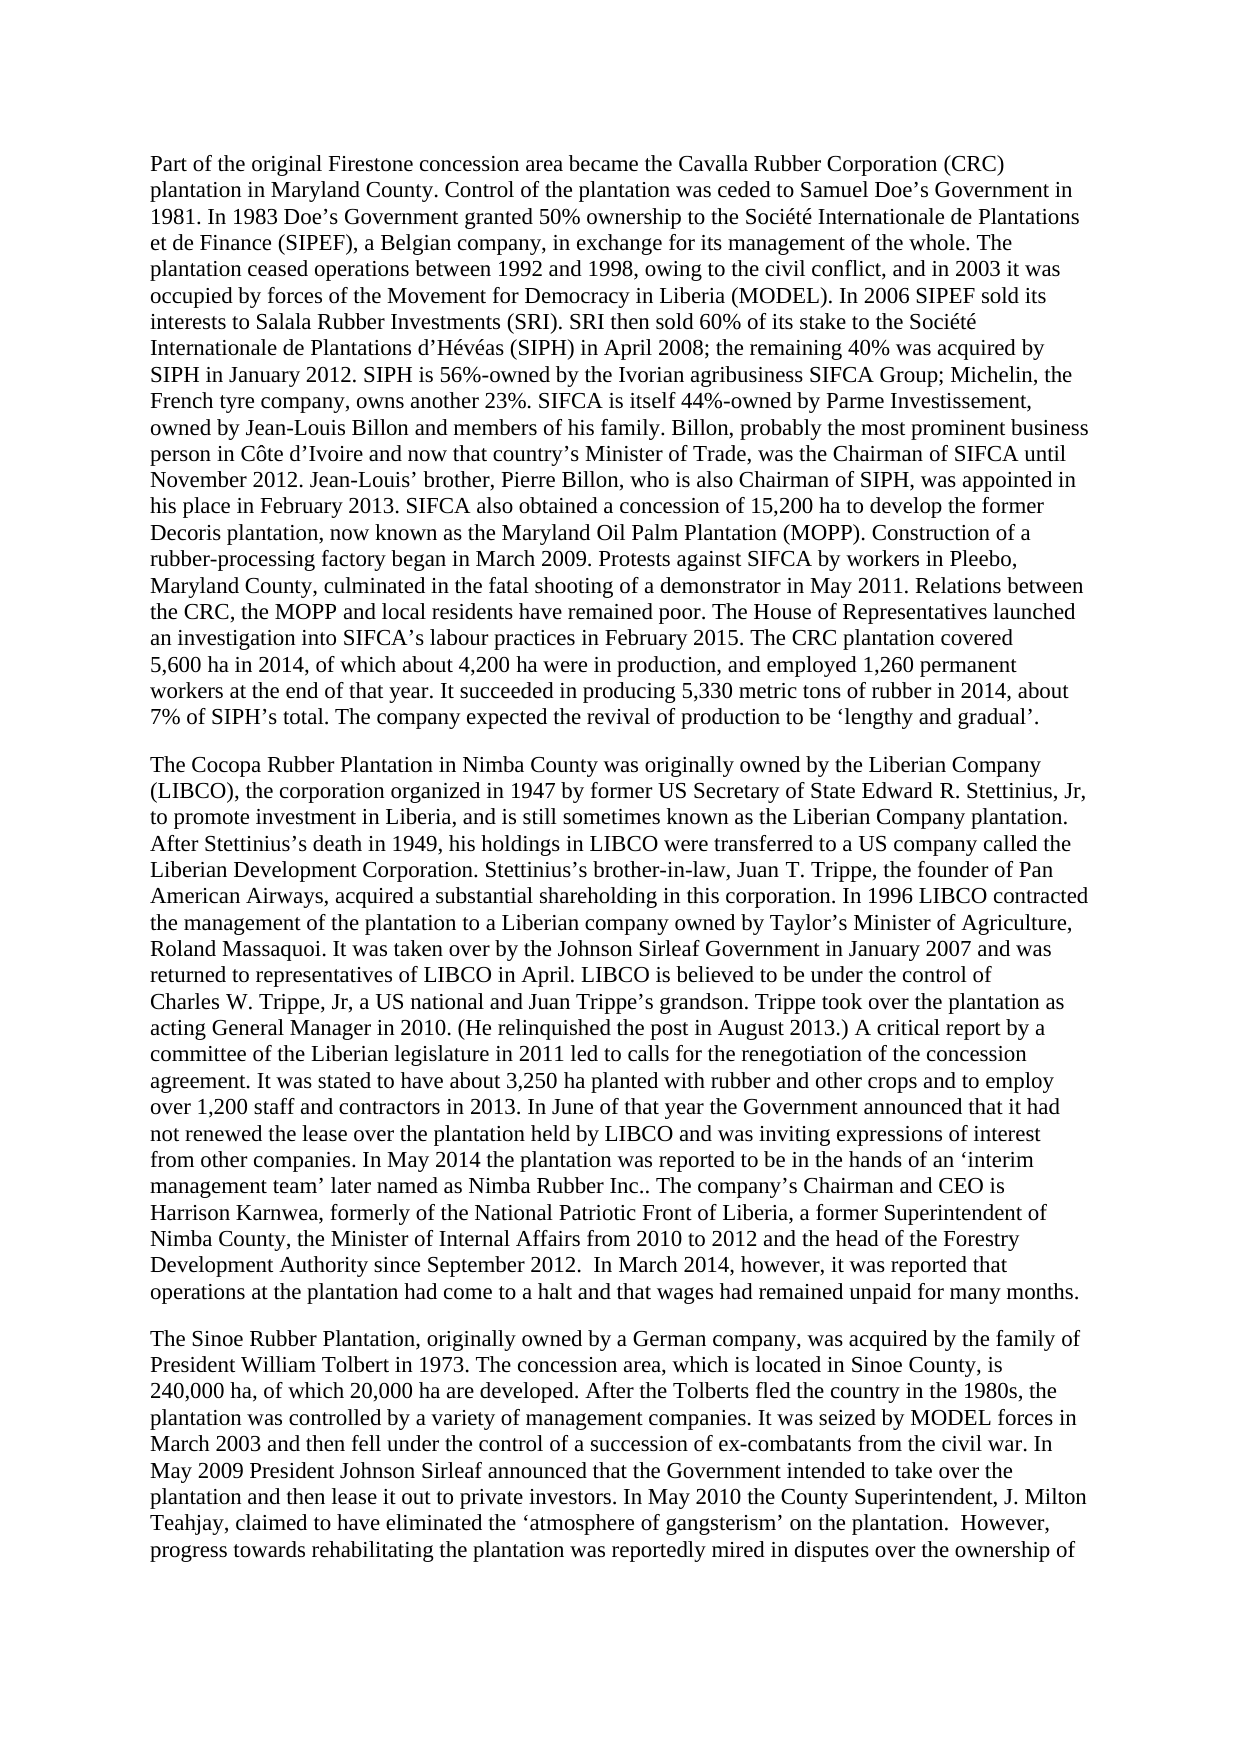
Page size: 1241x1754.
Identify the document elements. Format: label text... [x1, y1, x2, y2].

text The Cocopa Rubber Plantation in Nimba County was originally owned by the Liberian Company (LIBCO), the corporation organized in 1947 by former US Secretary of State Edward R. Stettinius, Jr, to promote investment in Liberia, and is still sometimes known as the Liberian Company plantation. After Stettinius’s death in 1949, his holdings in LIBCO were transferred to a US company called the Liberian Development Corporation. Stettinius’s brother-in-law, Juan T. Trippe, the founder of Pan American Airways, acquired a substantial shareholding in this corporation. In 1996 LIBCO contracted the management of the plantation to a Liberian company owned by Taylor’s Minister of Agriculture, Roland Massaquoi. It was taken over by the Johnson Sirleaf Government in January 2007 and was returned to representatives of LIBCO in April. LIBCO is believed to be under the control of Charles W. Trippe, Jr, a US national and Juan Trippe’s grandson. Trippe took over the plantation as acting General Manager in 2010. (He relinquished the post in August 2013.) A critical report by a committee of the Liberian legislature in 2011 led to calls for the renegotiation of the concession agreement. It was stated to have about 3,250 ha planted with rubber and other crops and to employ over 1,200 staff and contractors in 2013. In June of that year the Government announced that it had not renewed the lease over the plantation held by LIBCO and was inviting expressions of interest from other companies. In May 2014 the plantation was reported to be in the hands of an ‘interim management team’ later named as Nimba Rubber Inc.. The company’s Chairman and CEO is Harrison Karnwea, formerly of the National Patriotic Front of Liberia, a former Superintendent of Nimba County, the Minister of Internal Affairs from 2010 to 2012 and the head of the Forestry Development Authority since September 2012. In March 2014, however, it was reported that operations at the plantation had come to a halt and that wages had remained unpaid for many months. [150, 751, 1090, 1304]
text Part of the original Firestone concession area became the Cavalla Rubber Corporation (CRC) plantation in Maryland County. Control of the plantation was ceded to Samuel Doe’s Government in 1981. In 1983 Doe’s Government granted 50% ownership to the Société Internationale de Plantations et de Finance (SIPEF), a Belgian company, in exchange for its management of the whole. The plantation ceased operations between 1992 and 1998, owing to the civil conflict, and in 2003 it was occupied by forces of the Movement for Democracy in Liberia (MODEL). In 2006 SIPEF sold its interests to Salala Rubber Investments (SRI). SRI then sold 60% of its stake to the Société Internationale de Plantations d’Hévéas (SIPH) in April 2008; the remaining 40% was acquired by SIPH in January 2012. SIPH is 56%-owned by the Ivorian agribusiness SIFCA Group; Michelin, the French tyre company, owns another 23%. SIFCA is itself 44%-owned by Parme Investissement, owned by Jean-Louis Billon and members of his family. Billon, probably the most prominent business person in Côte d’Ivoire and now that country’s Minister of Trade, was the Chairman of SIFCA until November 2012. Jean-Louis’ brother, Pierre Billon, who is also Chairman of SIPH, was appointed in his place in February 2013. SIFCA also obtained a concession of 15,200 ha to develop the former Decoris plantation, now known as the Maryland Oil Palm Plantation (MOPP). Construction of a rubber-processing factory began in March 2009. Protests against SIFCA by workers in Pleebo, Maryland County, culminated in the fatal shooting of a demonstrator in May 2011. Relations between the CRC, the MOPP and local residents have remained poor. The House of Representatives launched an investigation into SIFCA’s labour practices in February 2015. The CRC plantation covered 5,600 ha in 2014, of which about 4,200 ha were in production, and employed 1,260 permanent workers at the end of that year. It succeeded in producing 5,330 metric tons of rubber in 2014, about 7% of SIPH’s total. The company expected the revival of production to be ‘lengthy and gradual’. [150, 150, 1090, 730]
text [150, 1325, 1090, 1562]
